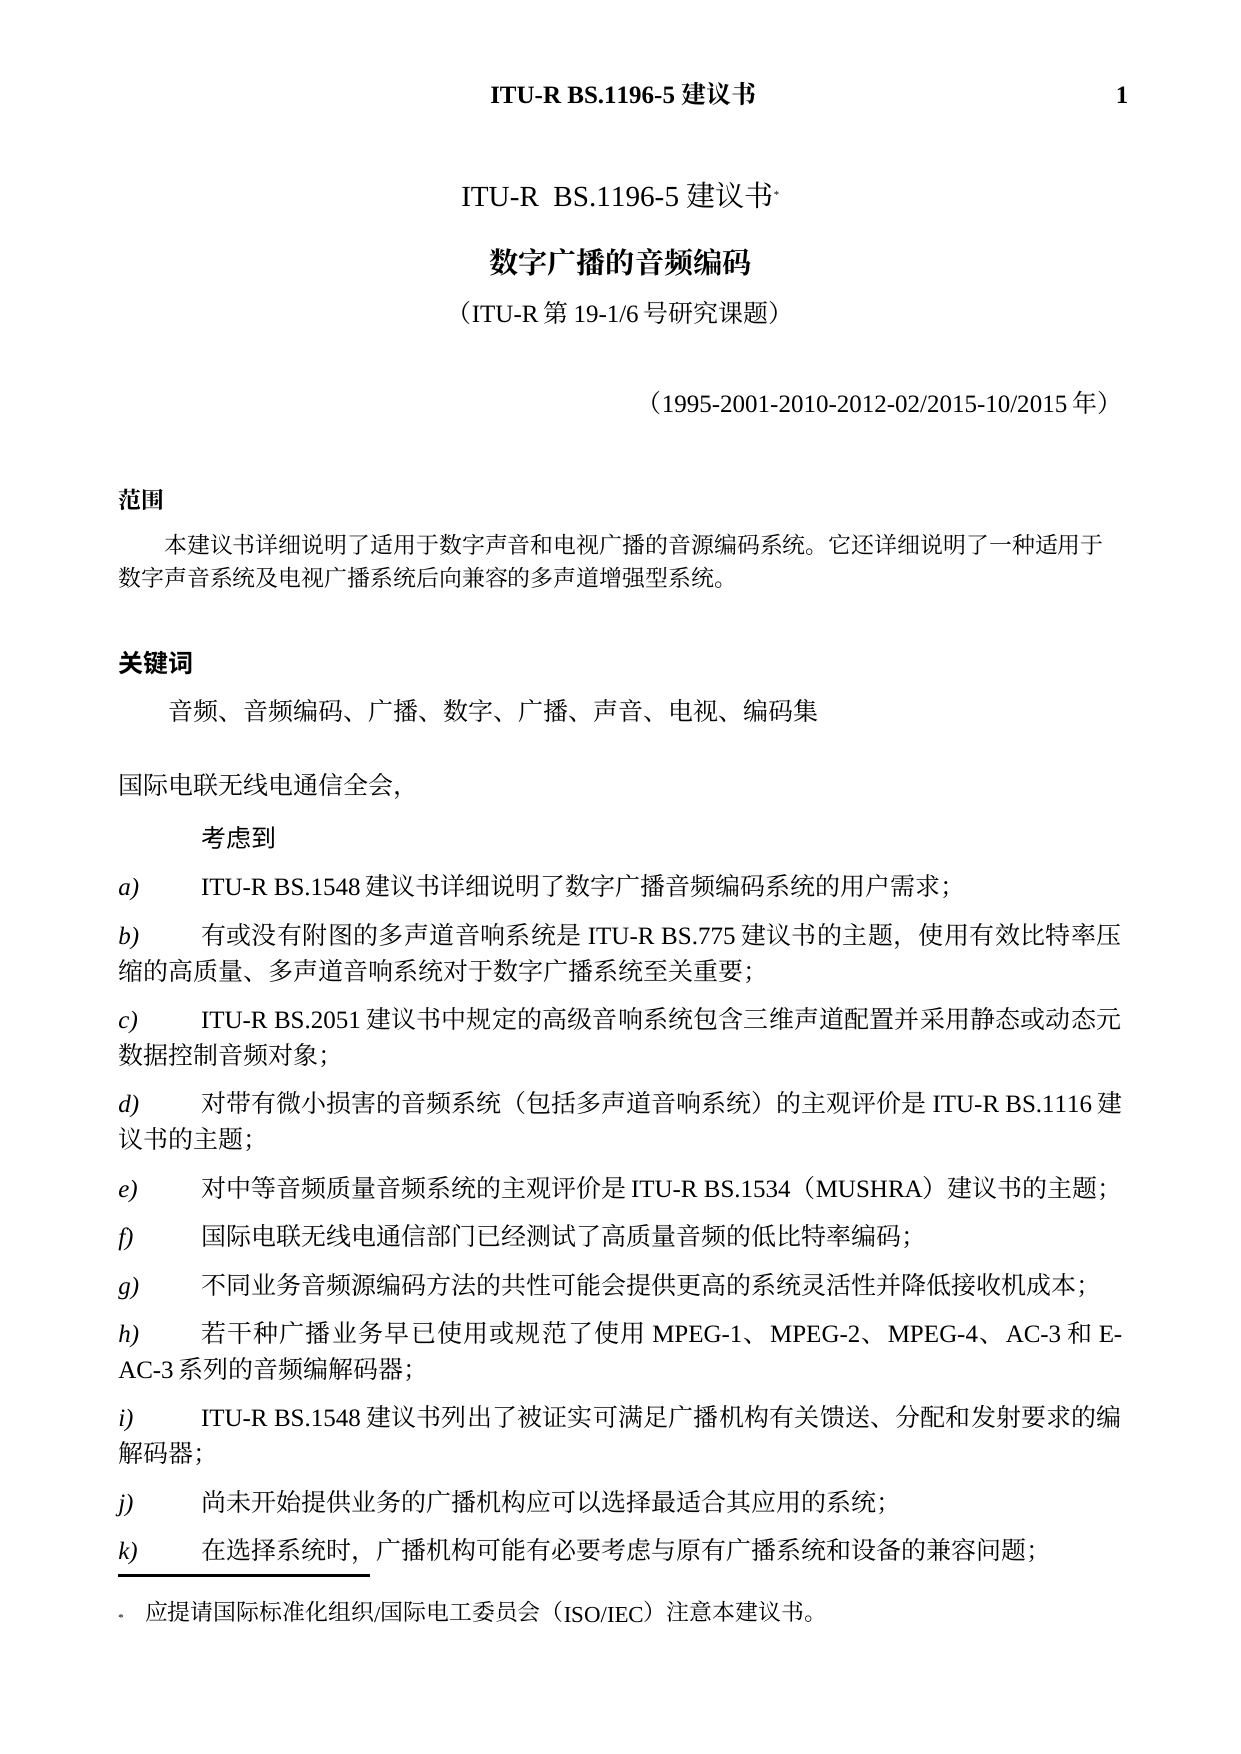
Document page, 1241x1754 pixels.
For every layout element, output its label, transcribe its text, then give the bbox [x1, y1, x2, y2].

text ITU-R BS.1196-5 建议书* [118, 173, 1122, 214]
text f) 国际电联无线电通信部门已经测试了高质量音频的低比特率编码； [118, 1217, 1122, 1253]
subtitle 范围 [118, 482, 1122, 515]
text j) 尚未开始提供业务的广播机构应可以选择最适合其应用的系统； [118, 1482, 1122, 1518]
text c) ITU-R BS.2051建议书中规定的高级音响系统包含三维声道配置并采用静态或动态元数据控制音频对象； [118, 1000, 1122, 1072]
text a) ITU-R BS.1548建议书详细说明了数字广播音频编码系统的用户需求； [118, 867, 1122, 903]
text 考虑到 [201, 818, 1122, 854]
text k) 在选择系统时，广播机构可能有必要考虑与原有广播系统和设备的兼容问题； [118, 1531, 1122, 1567]
text 本建议书详细说明了适用于数字声音和电视广播的音源编码系统。它还详细说明了一种适用于数字声音系统及电视广播系统后向兼容的多声道增强型系统。 [118, 527, 1122, 593]
text g) 不同业务音频源编码方法的共性可能会提供更高的系统灵活性并降低接收机成本； [118, 1265, 1122, 1301]
text （ITU-R第19-1/6号研究课题） [118, 294, 1122, 330]
text 音频、音频编码、广播、数字、广播、声音、电视、编码集 [118, 692, 1122, 728]
title 国际电联无线电通信全会， [118, 766, 1122, 801]
title 数字广播的音频编码 [118, 239, 1122, 281]
subtitle 关键词 [118, 643, 1122, 679]
text e) 对中等音频质量音频系统的主观评价是ITU-R BS.1534（MUSHRA）建议书的主题； [118, 1168, 1122, 1204]
text （1995-2001-2010-2012-02/2015-10/2015年） [118, 384, 1122, 419]
text h) 若干种广播业务早已使用或规范了使用MPEG-1、MPEG-2、MPEG-4、AC-3和E-AC-3系列的音频编解码器； [118, 1314, 1122, 1386]
text d) 对带有微小损害的音频系统（包括多声道音响系统）的主观评价是ITU-R BS.1116建议书的主题； [118, 1084, 1122, 1156]
text b) 有或没有附图的多声道音响系统是ITU-R BS.775建议书的主题，使用有效比特率压缩的高质量、多声道音响系统对于数字广播系统至关重要； [118, 915, 1122, 987]
text i) ITU-R BS.1548建议书列出了被证实可满足广播机构有关馈送、分配和发射要求的编解码器； [118, 1398, 1122, 1470]
